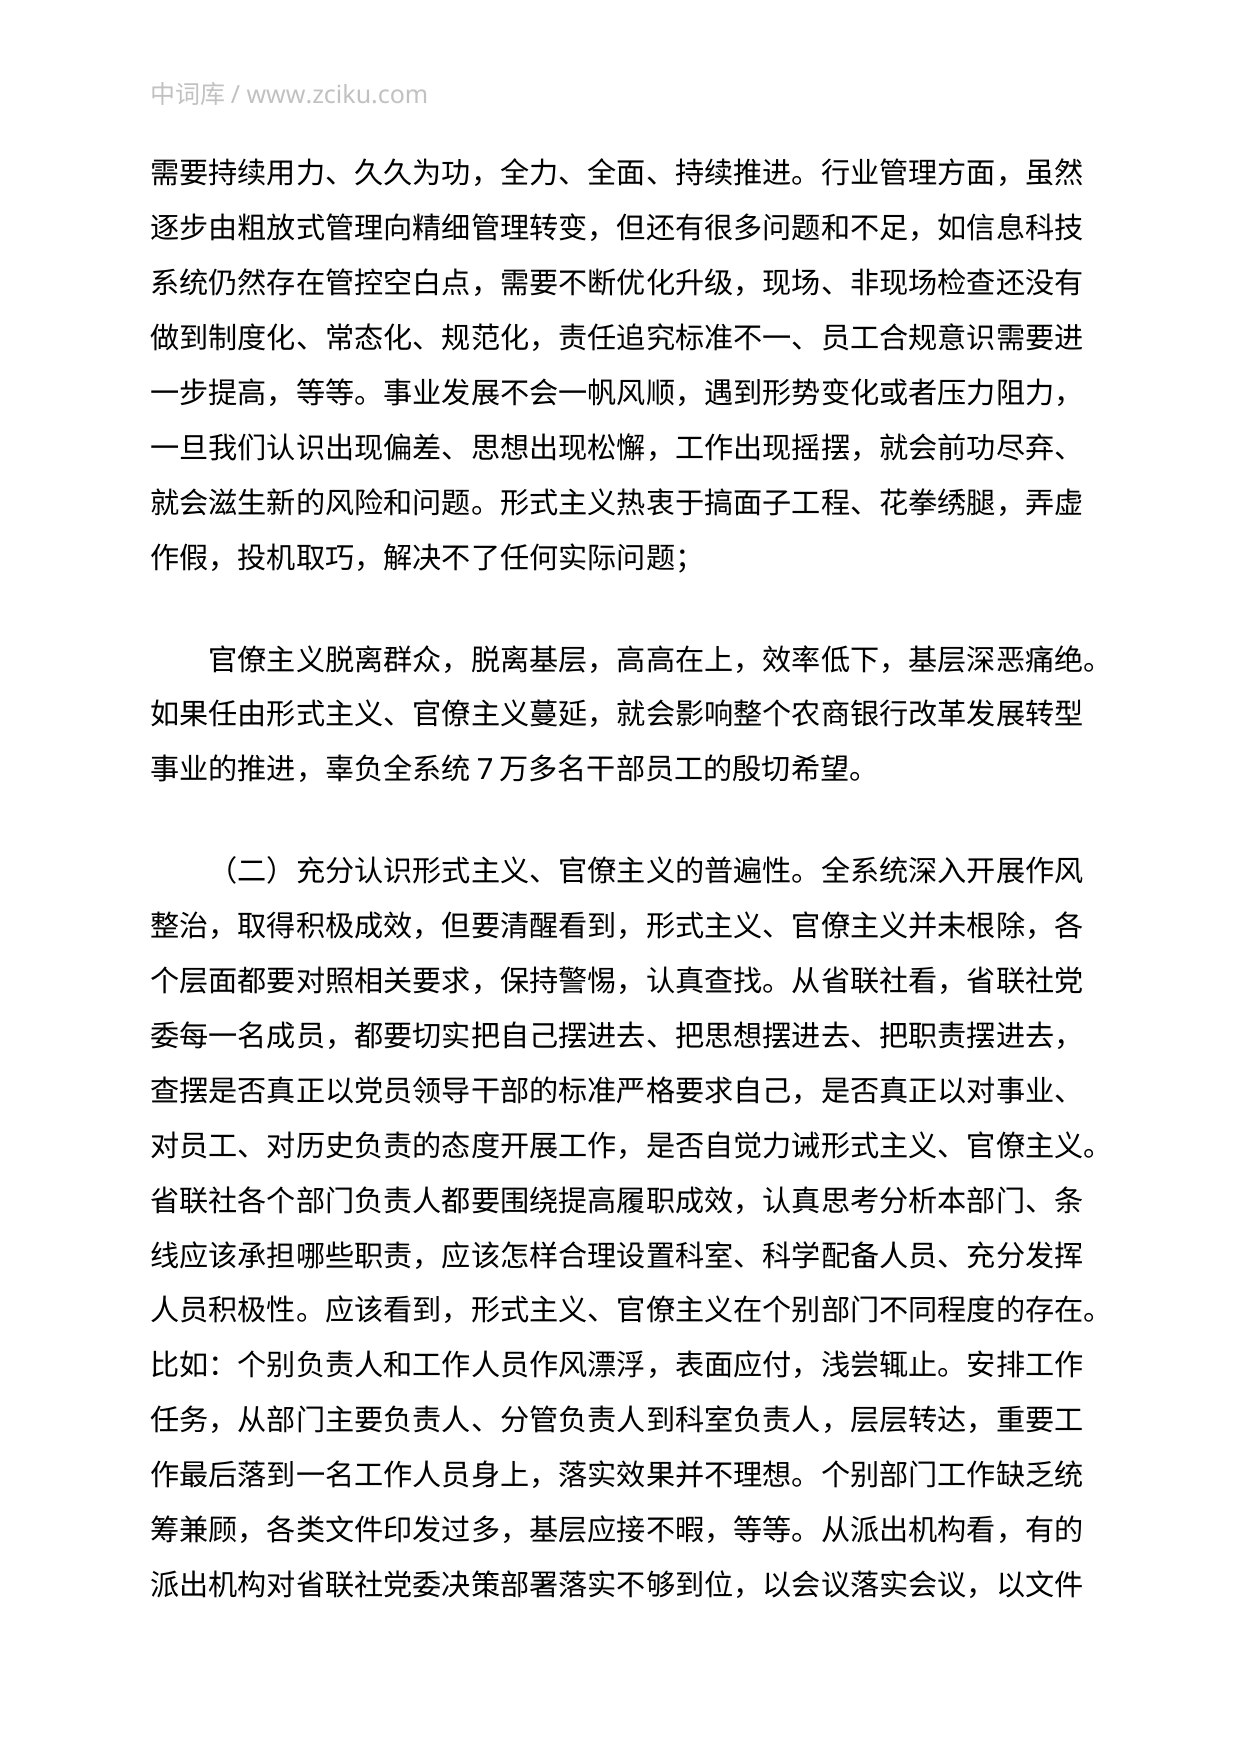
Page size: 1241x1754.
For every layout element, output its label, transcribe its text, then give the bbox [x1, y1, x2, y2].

text 官僚主义脱离群众，脱离基层，高高在上，效率低下，基层深恶痛绝。如果任由形式主义、官僚主义蔓延，就会影响整个农商银行改革发展转型事业的推进，辜负全系统7万多名干部员工的殷切希望。 [150, 636, 1090, 788]
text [150, 848, 1090, 1604]
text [150, 150, 1090, 577]
